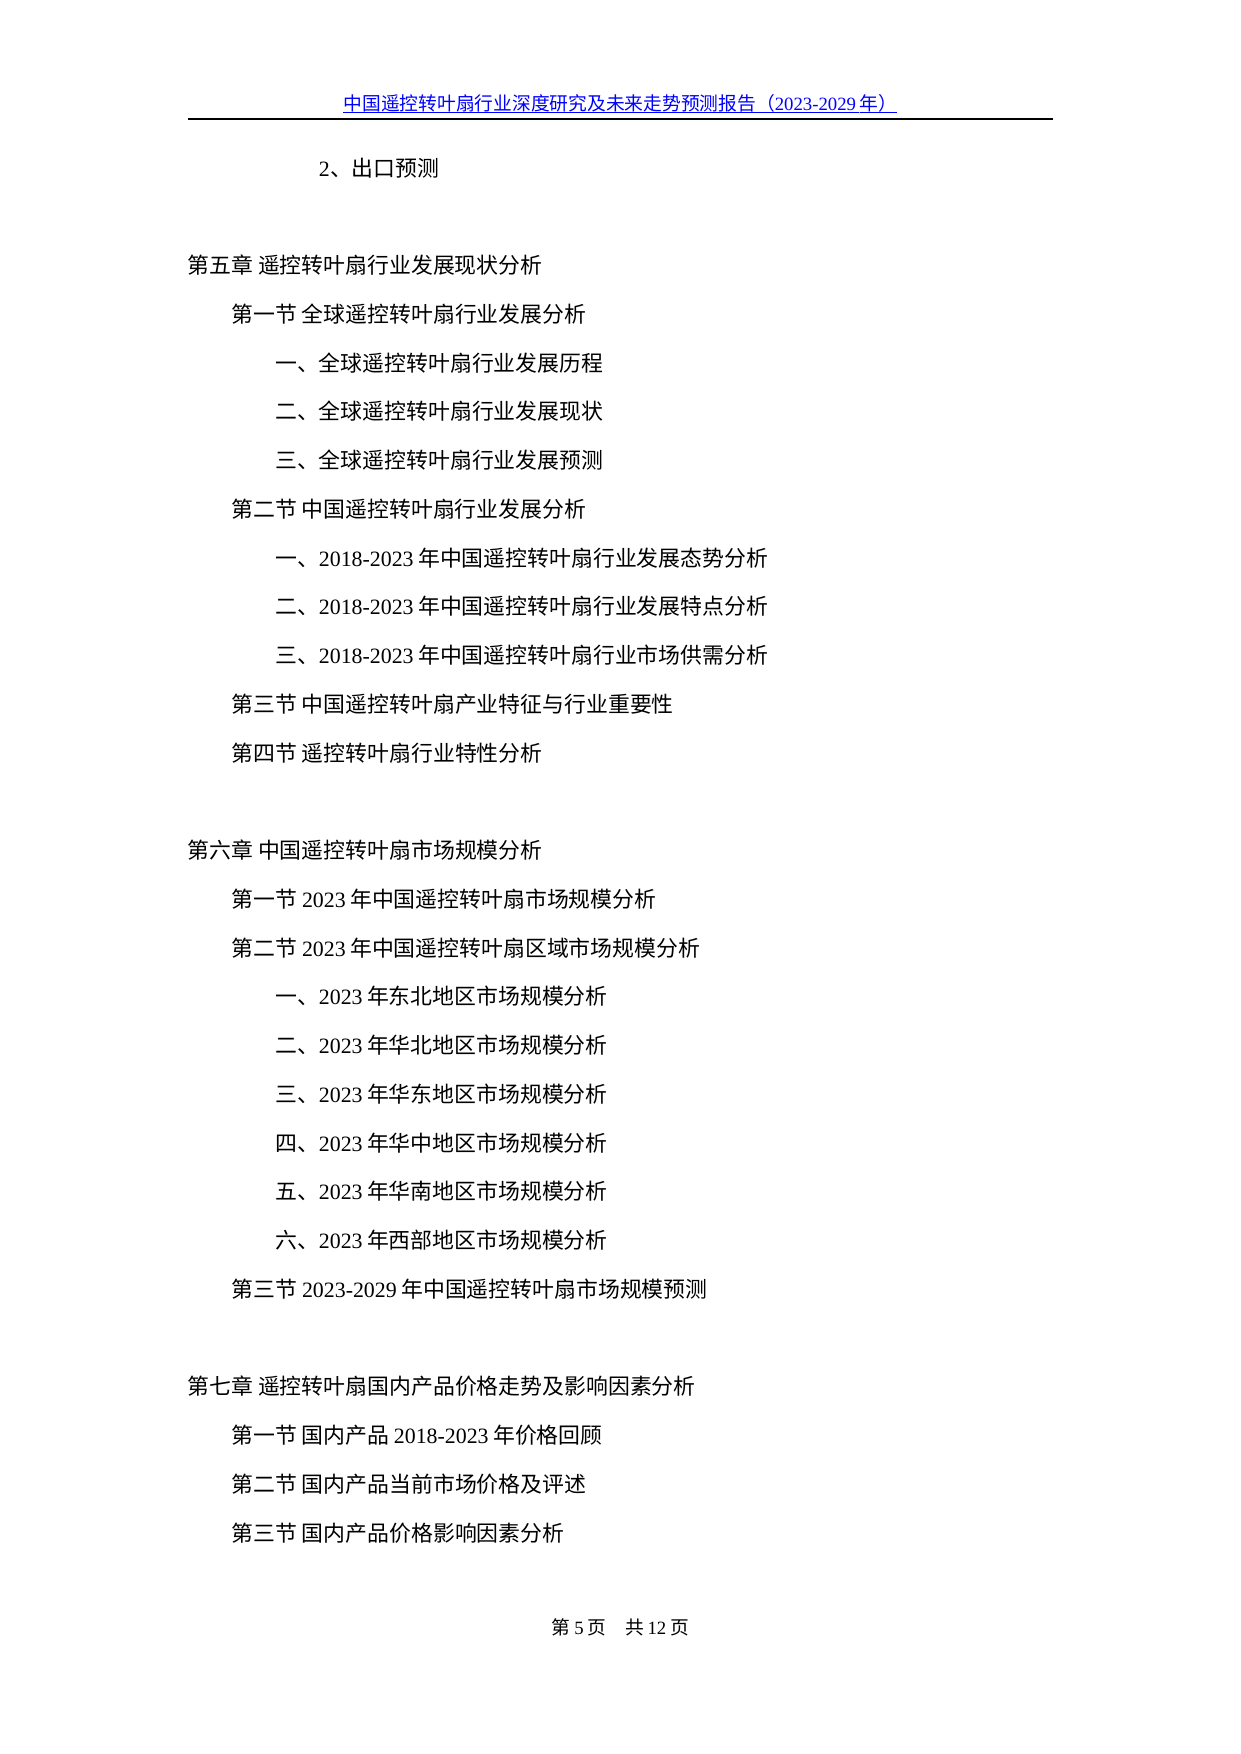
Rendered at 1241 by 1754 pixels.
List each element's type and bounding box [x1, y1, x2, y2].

text [187, 150, 1053, 1548]
